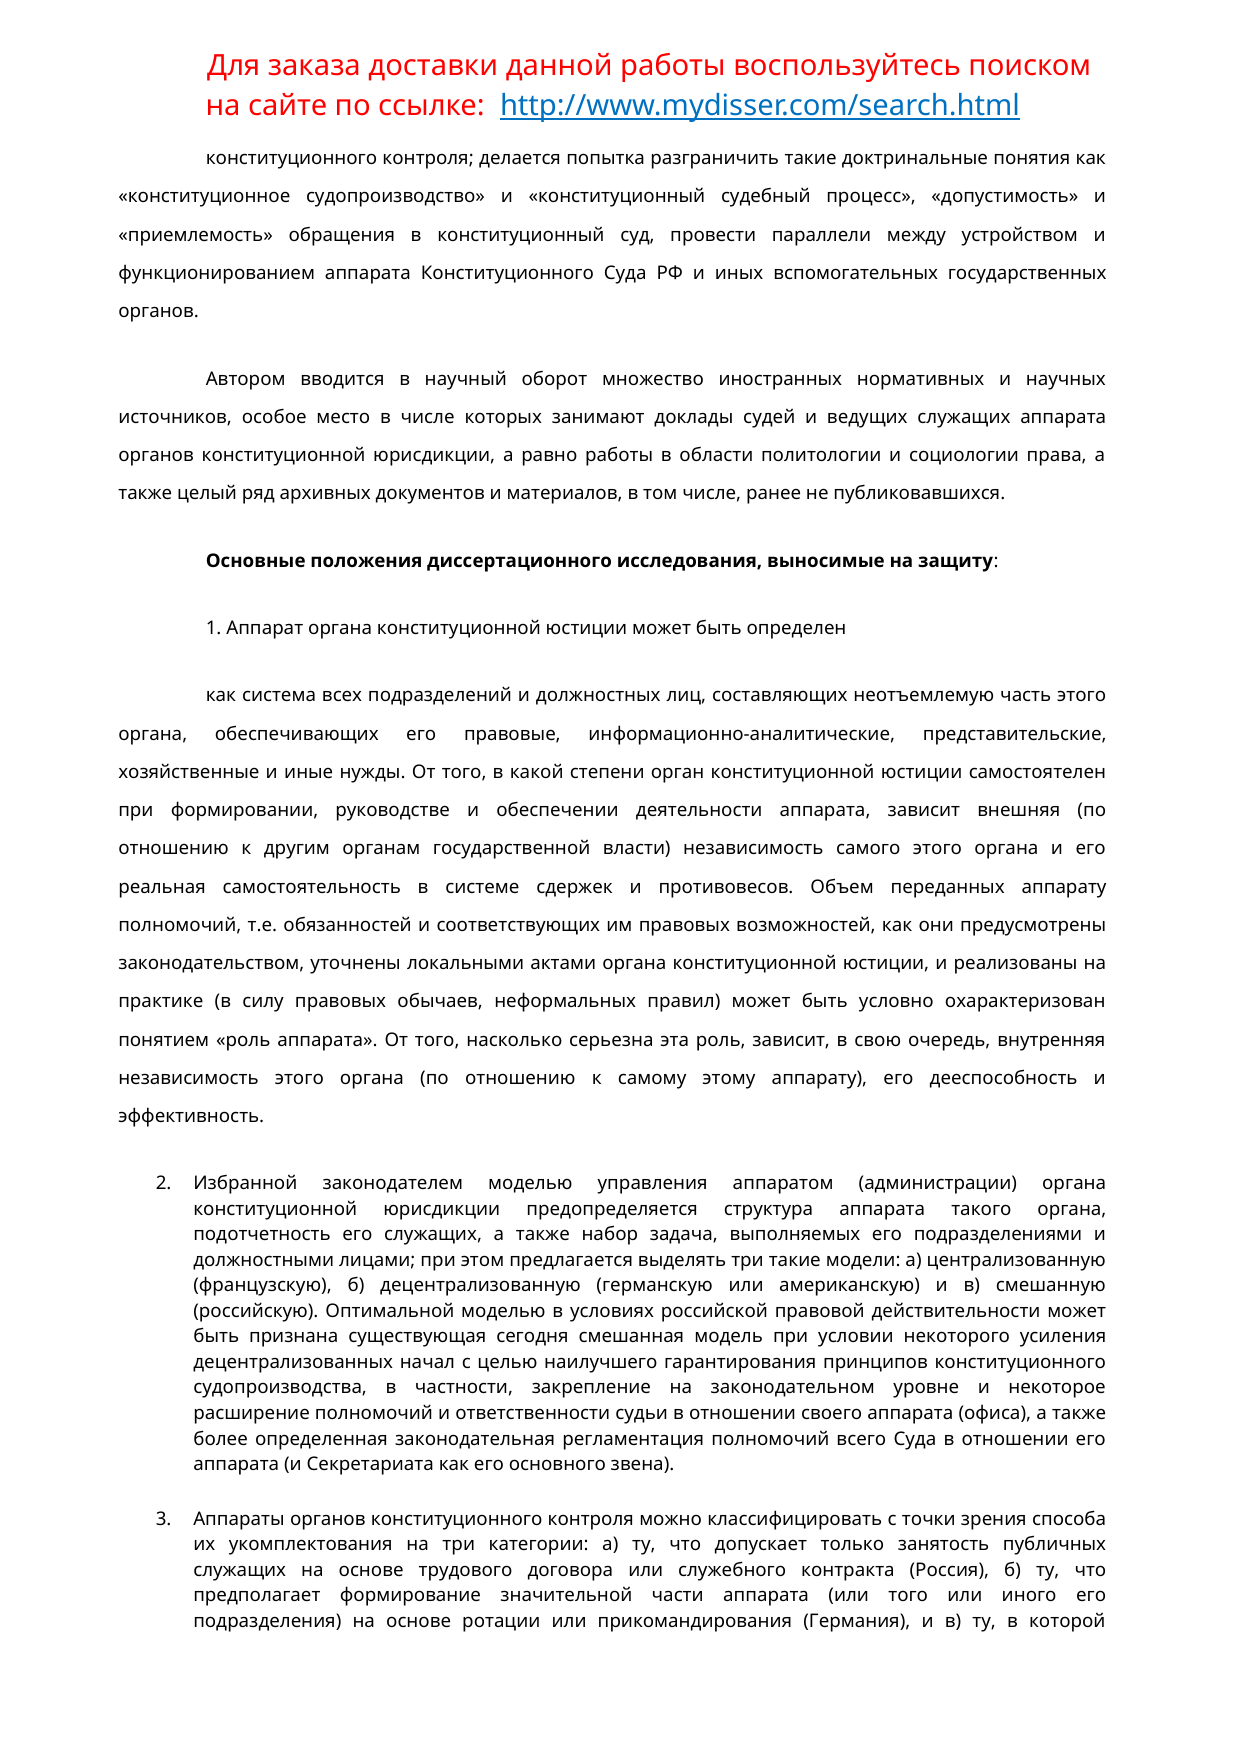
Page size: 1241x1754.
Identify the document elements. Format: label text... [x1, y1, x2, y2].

text конституционного контроля; делается попытка разграничить такие доктринальные понятия как «конституционное судопроизводство» и «конституционный судебный процесс», «допустимость» и «приемлемость» обращения в конституционный суд, провести параллели между устройством и функционированием аппарата Конституционного Суда РФ и иных вспомогательных государственных органов. [118, 144, 1107, 323]
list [156, 1505, 1107, 1633]
text Основные положения диссертационного исследования, выносимые на защиту: [118, 547, 1107, 572]
text 1. Аппарат органа конституционной юстиции может быть определен [118, 614, 1107, 640]
list Избранной законодателем моделью управления аппаратом (администрации) органа конституционной юрисдикции предопределяется структура аппарата такого органа, подотчетность его служащих, а также набор задача, выполняемых его подразделениями и должностными лицами; при этом предлагается выделять три такие модели: а) централизованную (французскую), б) децентрализованную (германскую или американскую) и в) смешанную (российскую). Оптимальной моделью в условиях российской правовой действительности может быть признана существующая сегодня смешанная модель при условии некоторого усиления децентрализованных начал с целью наилучшего гарантирования принципов конституционного судопроизводства, в частности, закрепление на законодательном уровне и некоторое расширение полномочий и ответственности судьи в отношении своего аппарата (офиса), а также более определенная законодательная регламентация полномочий всего Суда в отношении его аппарата (и Секретариата как его основного звена). [156, 1170, 1107, 1476]
text Автором вводится в научный оборот множество иностранных нормативных и научных источников, особое место в числе которых занимают доклады судей и ведущих служащих аппарата органов конституционной юрисдикции, а равно работы в области политологии и социологии права, а также целый ряд архивных документов и материалов, в том числе, ранее не публиковавшихся. [118, 365, 1107, 505]
text как система всех подразделений и должностных лиц, составляющих неотъемлемую часть этого органа, обеспечивающих его правовые, информационно-аналитические, представительские, хозяйственные и иные нужды. От того, в какой степени орган конституционной юстиции самостоятелен при формировании, руководстве и обеспечении деятельности аппарата, зависит внешняя (по отношению к другим органам государственной власти) независимость самого этого органа и его реальная самостоятельность в системе сдержек и противовесов. Объем переданных аппарату полномочий, т.е. обязанностей и соответствующих им правовых возможностей, как они предусмотрены законодательством, уточнены локальными актами органа конституционной юстиции, и реализованы на практике (в силу правовых обычаев, неформальных правил) может быть условно охарактеризован понятием «роль аппарата». От того, насколько серьезна эта роль, зависит, в свою очередь, внутренняя независимость этого органа (по отношению к самому этому аппарату), его дееспособность и эффективность. [118, 682, 1107, 1128]
